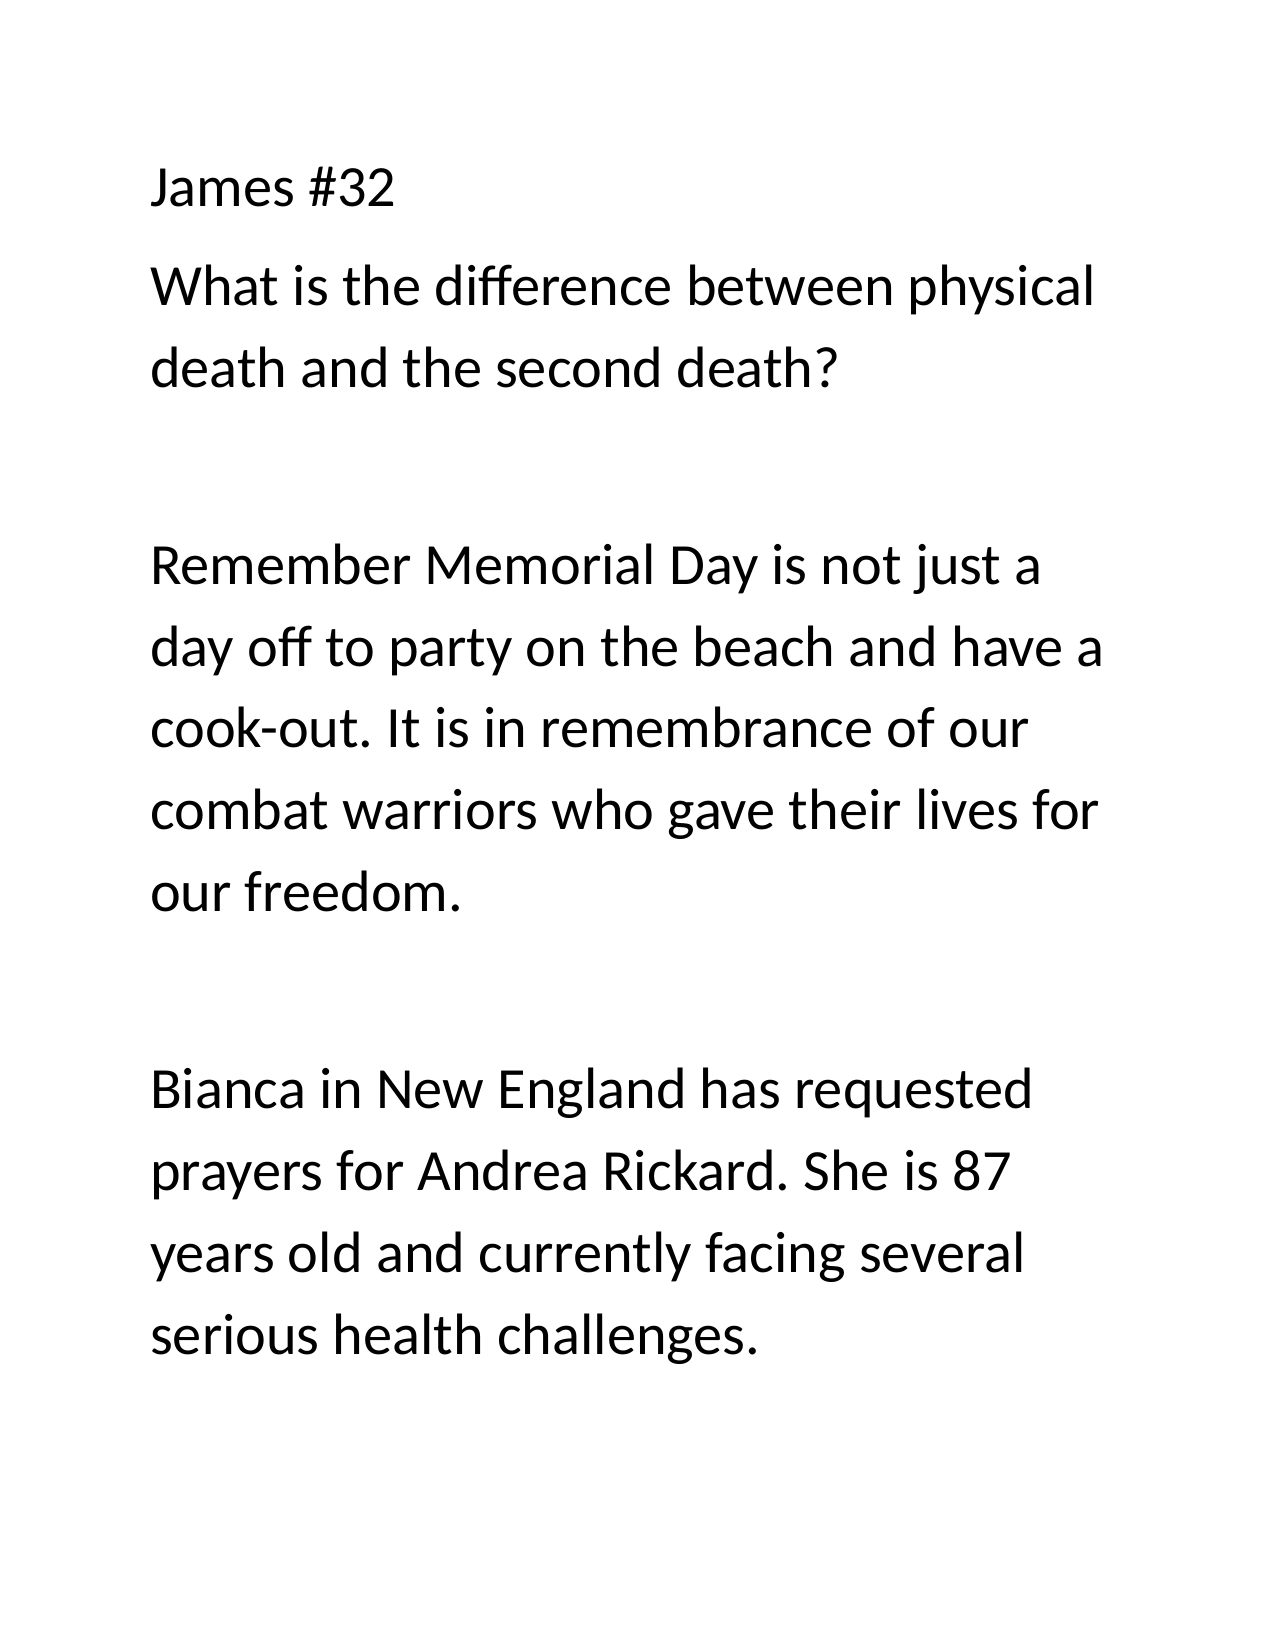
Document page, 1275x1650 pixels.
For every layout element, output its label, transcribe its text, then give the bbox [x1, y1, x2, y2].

text James #32 [150, 150, 1125, 221]
text Bianca in New England has requested prayers for Andrea Rickard. She is 87 years old and currently facing several serious health challenges. [150, 1052, 1125, 1369]
text Remember Memorial Day is not just a day off to party on the beach and have a cook-out. It is in remembrance of our combat warriors who gave their lives for our freedom. [150, 527, 1125, 926]
text What is the difference between physical death and the second death? [150, 248, 1125, 402]
